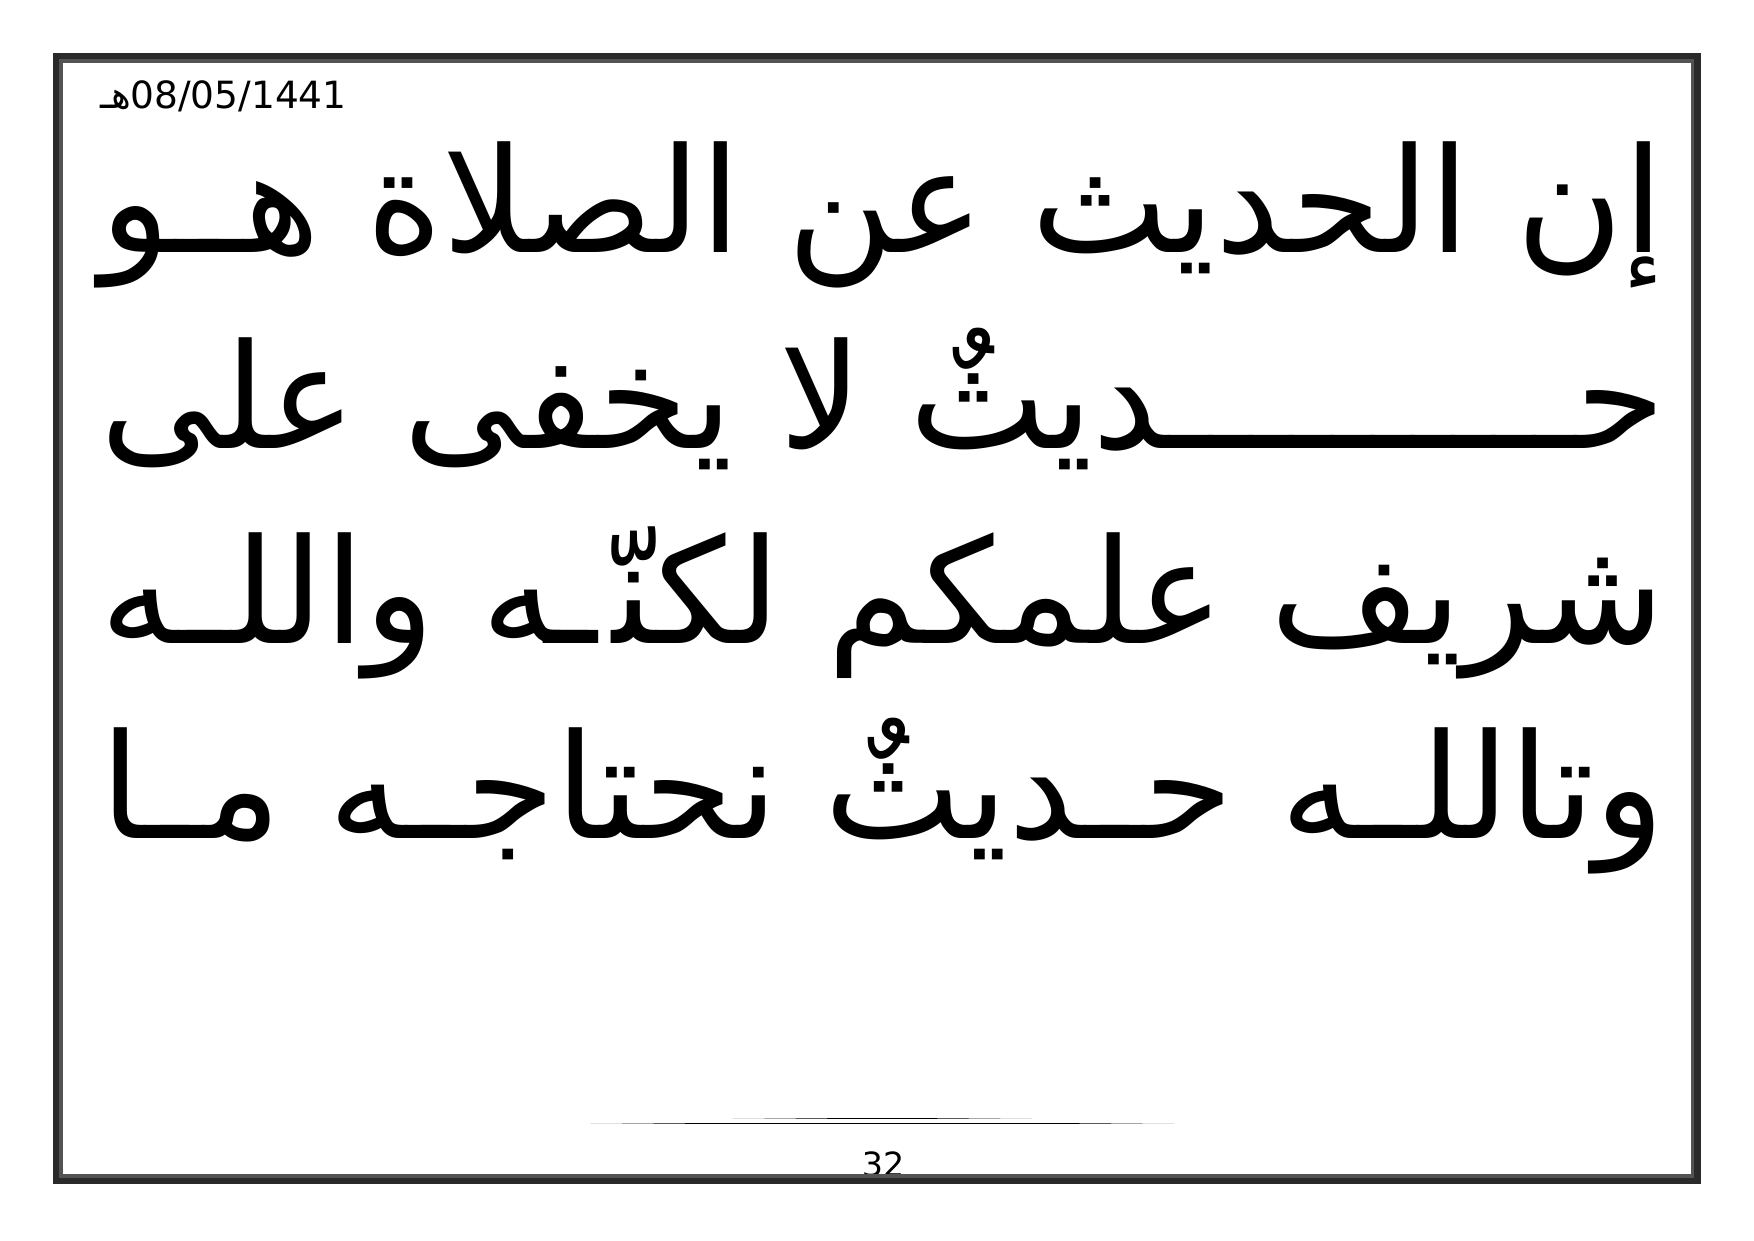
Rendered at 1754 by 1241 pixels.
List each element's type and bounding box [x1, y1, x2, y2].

text [100, 117, 1665, 873]
